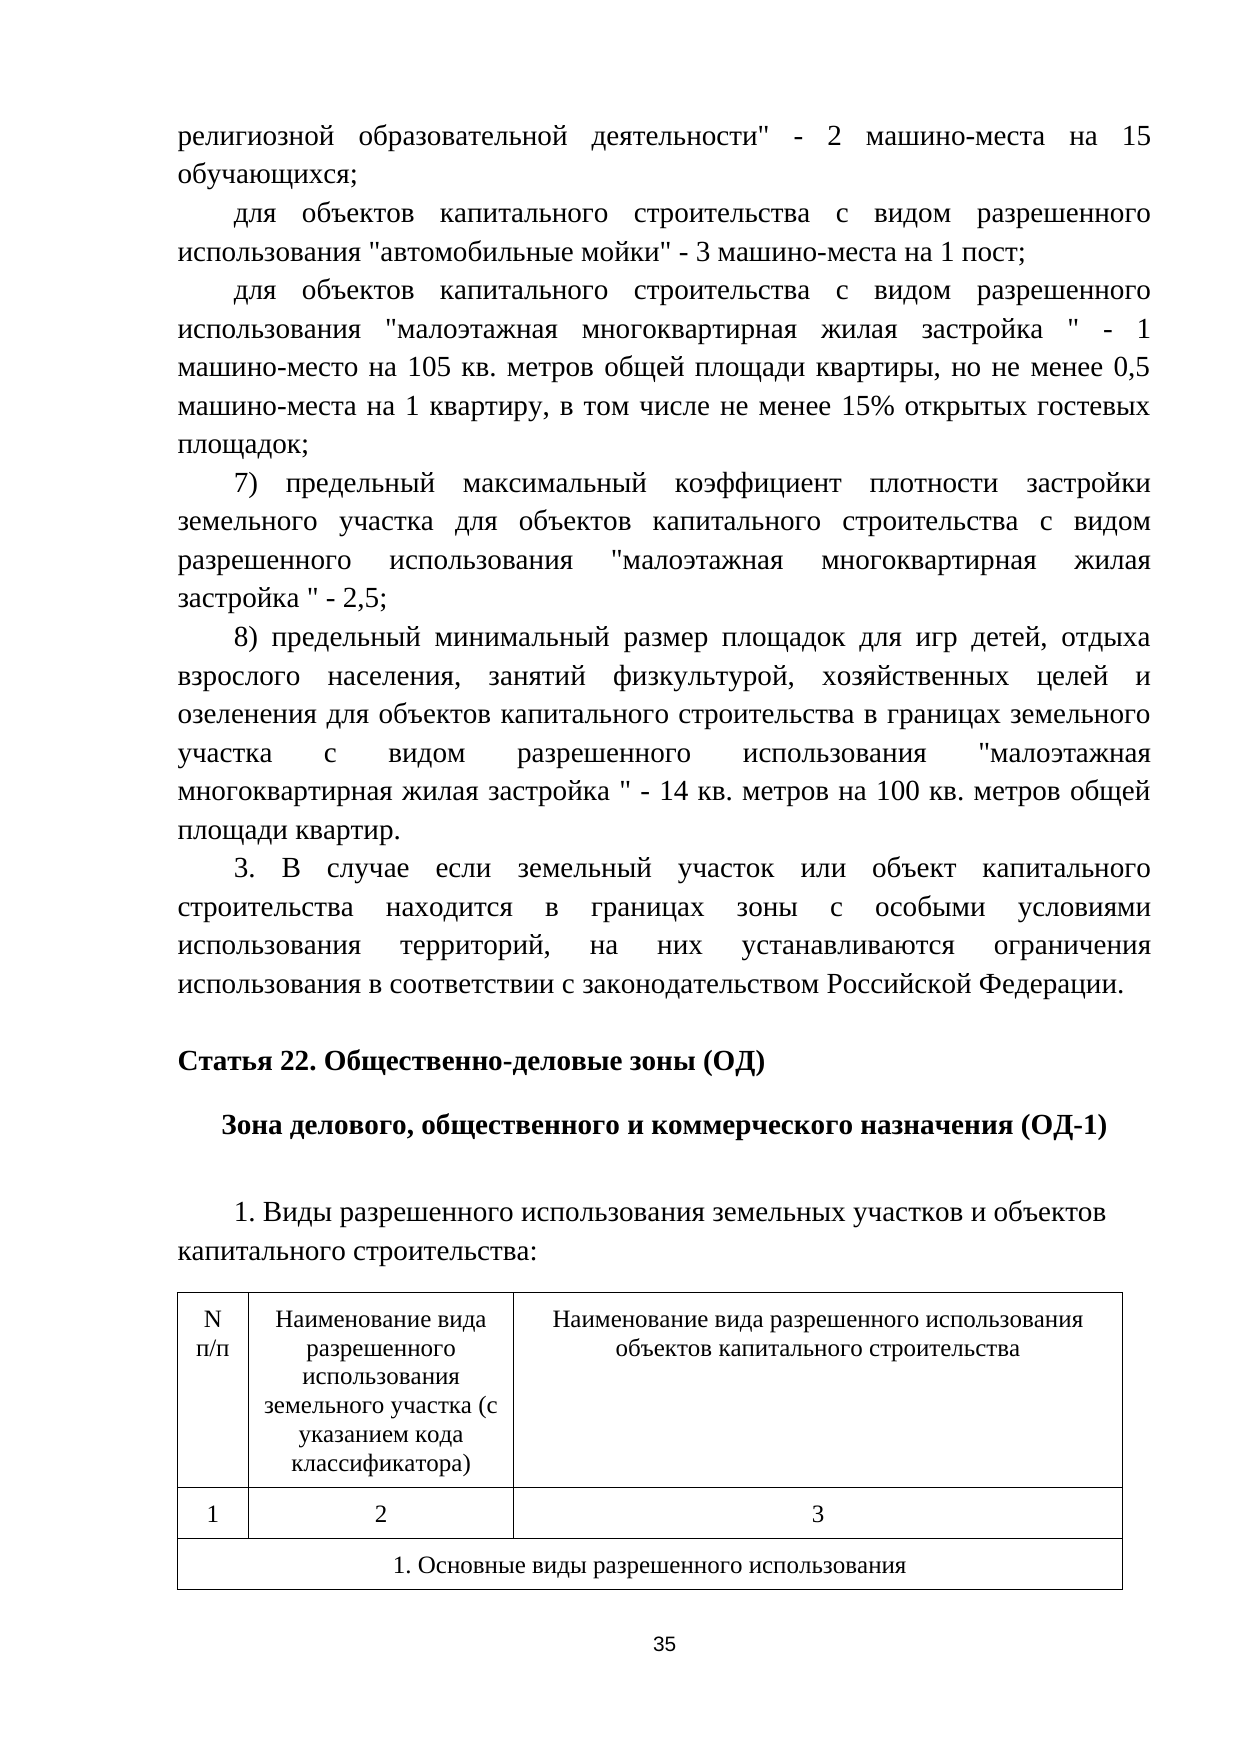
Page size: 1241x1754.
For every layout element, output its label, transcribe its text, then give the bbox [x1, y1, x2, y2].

table_cell 2 [249, 1488, 513, 1538]
subtitle Статья 22. Общественно-деловые зоны (ОД) [177, 1043, 1152, 1077]
text 7) предельный максимальный коэффициент плотности застройки земельного участка для объектов капитального строительства с видом разрешенного использования "малоэтажная многоквартирная жилая застройка " - 2,5; [177, 465, 1152, 614]
table_header Наименование вида разрешенного использования земельного участка (с указанием кода классификатора) [249, 1293, 513, 1487]
text для объектов капитального строительства с видом разрешенного использования "автомобильные мойки" - 3 машино-места на 1 пост; [177, 195, 1152, 267]
text для объектов капитального строительства с видом разрешенного использования "малоэтажная многоквартирная жилая застройка " - 1 машино-место на 105 кв. метров общей площади квартиры, но не менее 0,5 машино-места на 1 квартиру, в том числе не менее 15% открытых гостевых площадок; [177, 272, 1152, 460]
table_header Наименование вида разрешенного использования объектов капитального строительства [514, 1293, 1122, 1487]
table_cell 1 [178, 1488, 248, 1538]
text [177, 118, 1152, 190]
text 3. В случае если земельный участок или объект капитального строительства находится в границах зоны с особыми условиями использования территорий, на них устанавливаются ограничения использования в соответствии с законодательством Российской Федерации. [177, 850, 1152, 999]
table_header N п/п [178, 1293, 248, 1487]
table_cell 1. Основные виды разрешенного использования [178, 1539, 1122, 1589]
text Зона делового, общественного и коммерческого назначения (ОД-1) [177, 1107, 1152, 1140]
table_cell 3 [514, 1488, 1122, 1538]
text 8) предельный минимальный размер площадок для игр детей, отдыха взрослого населения, занятий физкультурой, хозяйственных целей и озеленения для объектов капитального строительства в границах земельного участка с видом разрешенного использования "малоэтажная многоквартирная жилая застройка " - 14 кв. метров на 100 кв. метров общей площади квартир. [177, 619, 1152, 845]
text 1. Виды разрешенного использования земельных участков и объектов капитального строительства: [177, 1194, 1152, 1266]
